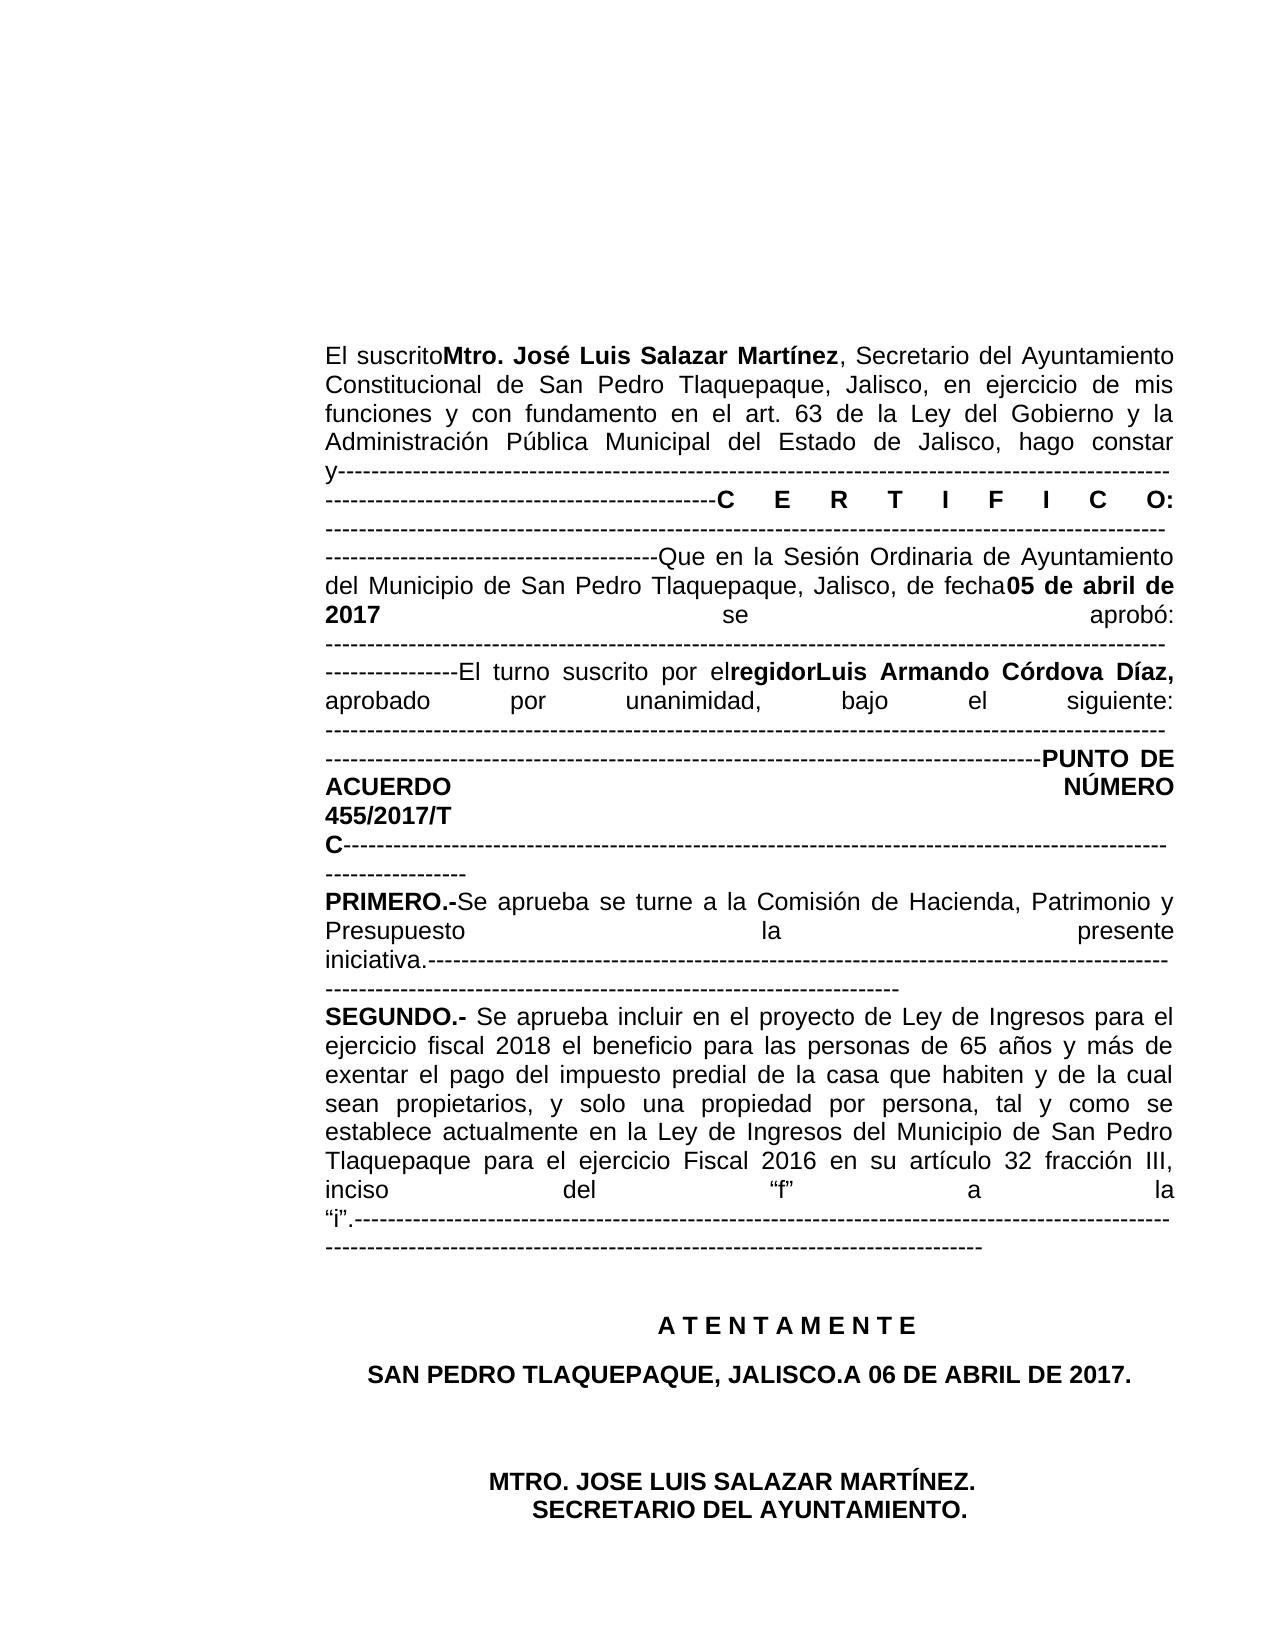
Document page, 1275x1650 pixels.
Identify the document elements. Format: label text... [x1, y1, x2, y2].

list SAN PEDRO TLAQUEPAQUE, JALISCO.A 06 DE ABRIL DE 2017. [325, 1360, 1174, 1389]
subtitle MTRO. JOSE LUIS SALAZAR MARTÍNEZ. [207, 1467, 1258, 1495]
text SECRETARIO DEL AYUNTAMIENTO. [325, 1495, 1174, 1524]
text A T E N T A M E N T E [399, 1311, 1174, 1339]
text SEGUNDO.- Se aprueba incluir en el proyecto de Ley de Ingresos para el ejercicio fiscal 2018 el beneficio para las personas de 65 años y más de exentar el pago del impuesto predial de la casa que habiten y de la cual sean propietarios, y solo una propiedad por persona, tal y como se establece actualmente en la Ley de Ingresos del Municipio de San Pedro Tlaquepaque para el ejercicio Fiscal 2016 en su artículo 32 fracción III, inciso del “f” a la “i”.--------------------------------------------------------------------------------------------------------------------------------------------------------------------------------- [325, 1002, 1174, 1261]
text PRIMERO.-Se aprueba se turne a la Comisión de Hacienda, Patrimonio y Presupuesto la presente iniciativa.-------------------------------------------------------------------------------------------------------------------------------------------------------------- [325, 887, 1174, 1002]
text El suscritoMtro. José Luis Salazar Martínez, Secretario del Ayuntamiento Constitucional de San Pedro Tlaquepaque, Jalisco, en ejercicio de mis funciones y con fundamento en el art. 63 de la Ley del Gobierno y la Administración Pública Municipal del Estado de Jalisco, hago constar y---------------------------------------------------------------------------------------------------------------------------------------------------C E R T I F I C O: ---------------------------------------------------------------------------------------------------------------------------------------------Que en la Sesión Ordinaria de Ayuntamiento del Municipio de San Pedro Tlaquepaque, Jalisco, de fecha05 de abril de 2017 se aprobó: ---------------------------------------------------------------------------------------------------------------------El turno suscrito por elregidorLuis Armando Córdova Díaz, aprobado por unanimidad, bajo el siguiente: -------------------------------------------------------------------------------------------------------------------------------------------------------------------------------------------PUNTO DE ACUERDO NÚMERO 455/2017/TC-------------------------------------------------------------------------------------------------------------------- [325, 341, 1174, 887]
